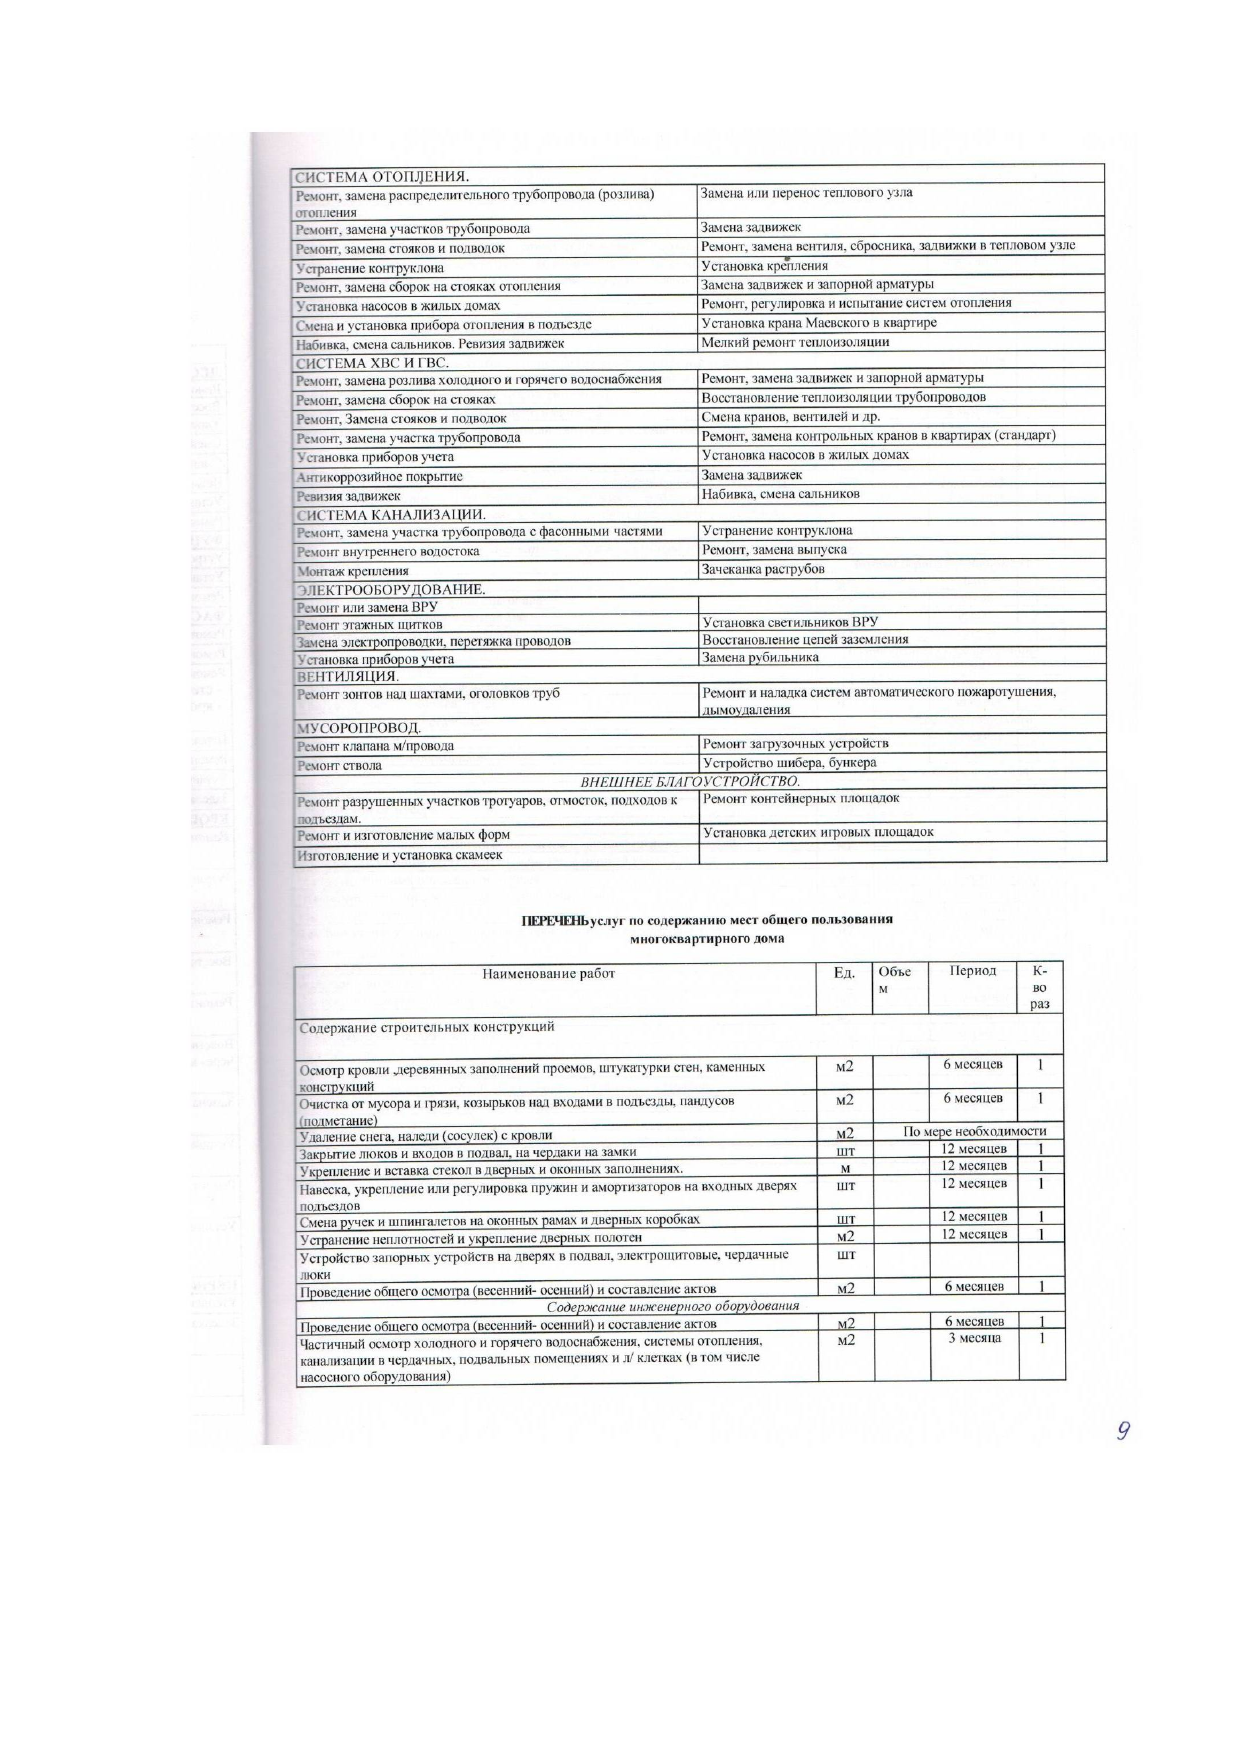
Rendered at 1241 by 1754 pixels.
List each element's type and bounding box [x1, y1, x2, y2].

picture [177, 118, 1151, 1458]
